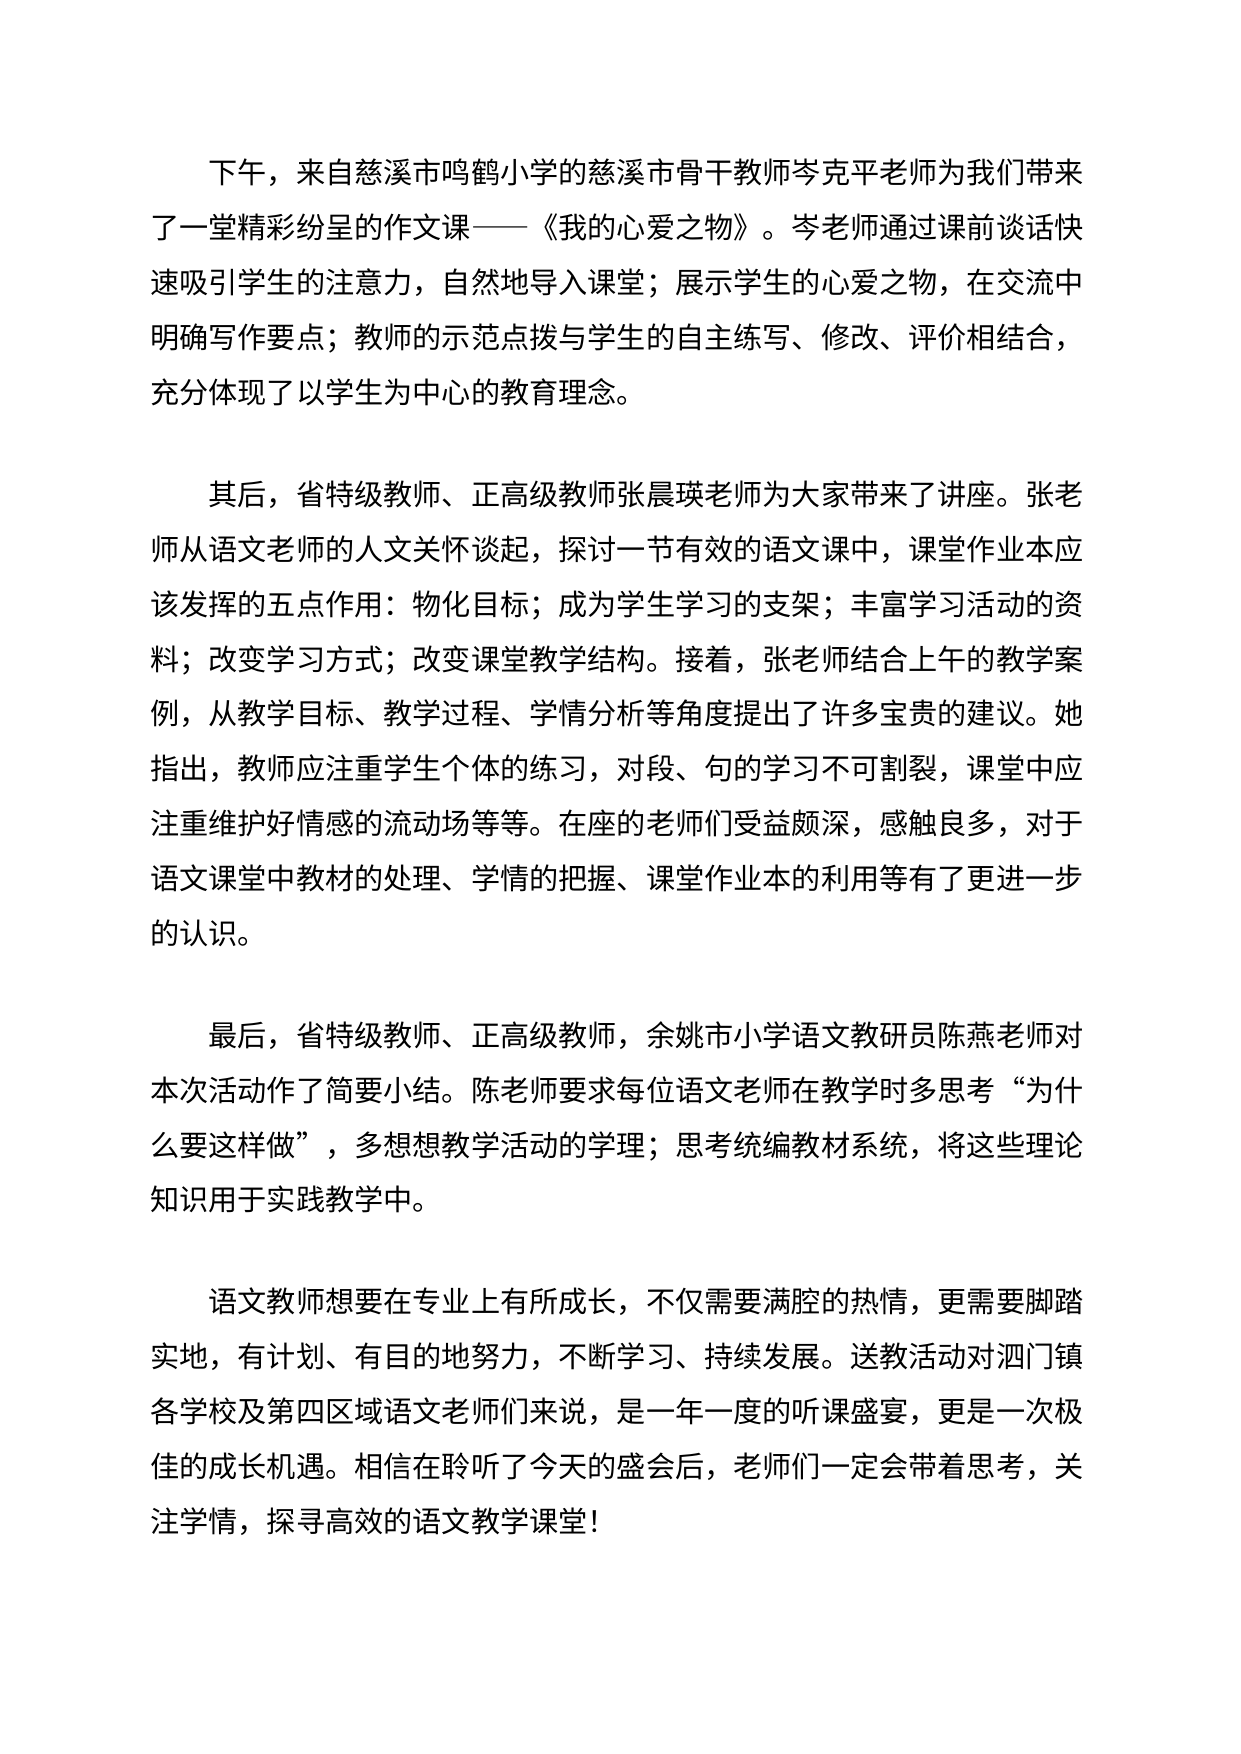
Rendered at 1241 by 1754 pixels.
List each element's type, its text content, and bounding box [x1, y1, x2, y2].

text 最后，省特级教师、正高级教师，余姚市小学语文教研员陈燕老师对本次活动作了简要小结。陈老师要求每位语文老师在教学时多思考“为什么要这样做”，多想想教学活动的学理；思考统编教材系统，将这些理论知识用于实践教学中。 [150, 1012, 1090, 1219]
text 下午，来自慈溪市鸣鹤小学的慈溪市骨干教师岑克平老师为我们带来了一堂精彩纷呈的作文课——《我的心爱之物》。岑老师通过课前谈话快速吸引学生的注意力，自然地导入课堂；展示学生的心爱之物，在交流中明确写作要点；教师的示范点拨与学生的自主练写、修改、评价相结合，充分体现了以学生为中心的教育理念。 [150, 150, 1090, 412]
text 语文教师想要在专业上有所成长，不仅需要满腔的热情，更需要脚踏实地，有计划、有目的地努力，不断学习、持续发展。送教活动对泗门镇各学校及第四区域语文老师们来说，是一年一度的听课盛宴，更是一次极佳的成长机遇。相信在聆听了今天的盛会后，老师们一定会带着思考，关注学情，探寻高效的语文教学课堂！ [150, 1279, 1090, 1541]
text 其后，省特级教师、正高级教师张晨瑛老师为大家带来了讲座。张老师从语文老师的人文关怀谈起，探讨一节有效的语文课中，课堂作业本应该发挥的五点作用：物化目标；成为学生学习的支架；丰富学习活动的资料；改变学习方式；改变课堂教学结构。接着，张老师结合上午的教学案例，从教学目标、教学过程、学情分析等角度提出了许多宝贵的建议。她指出，教师应注重学生个体的练习，对段、句的学习不可割裂，课堂中应注重维护好情感的流动场等等。在座的老师们受益颇深，感触良多，对于语文课堂中教材的处理、学情的把握、课堂作业本的利用等有了更进一步的认识。 [150, 471, 1090, 953]
